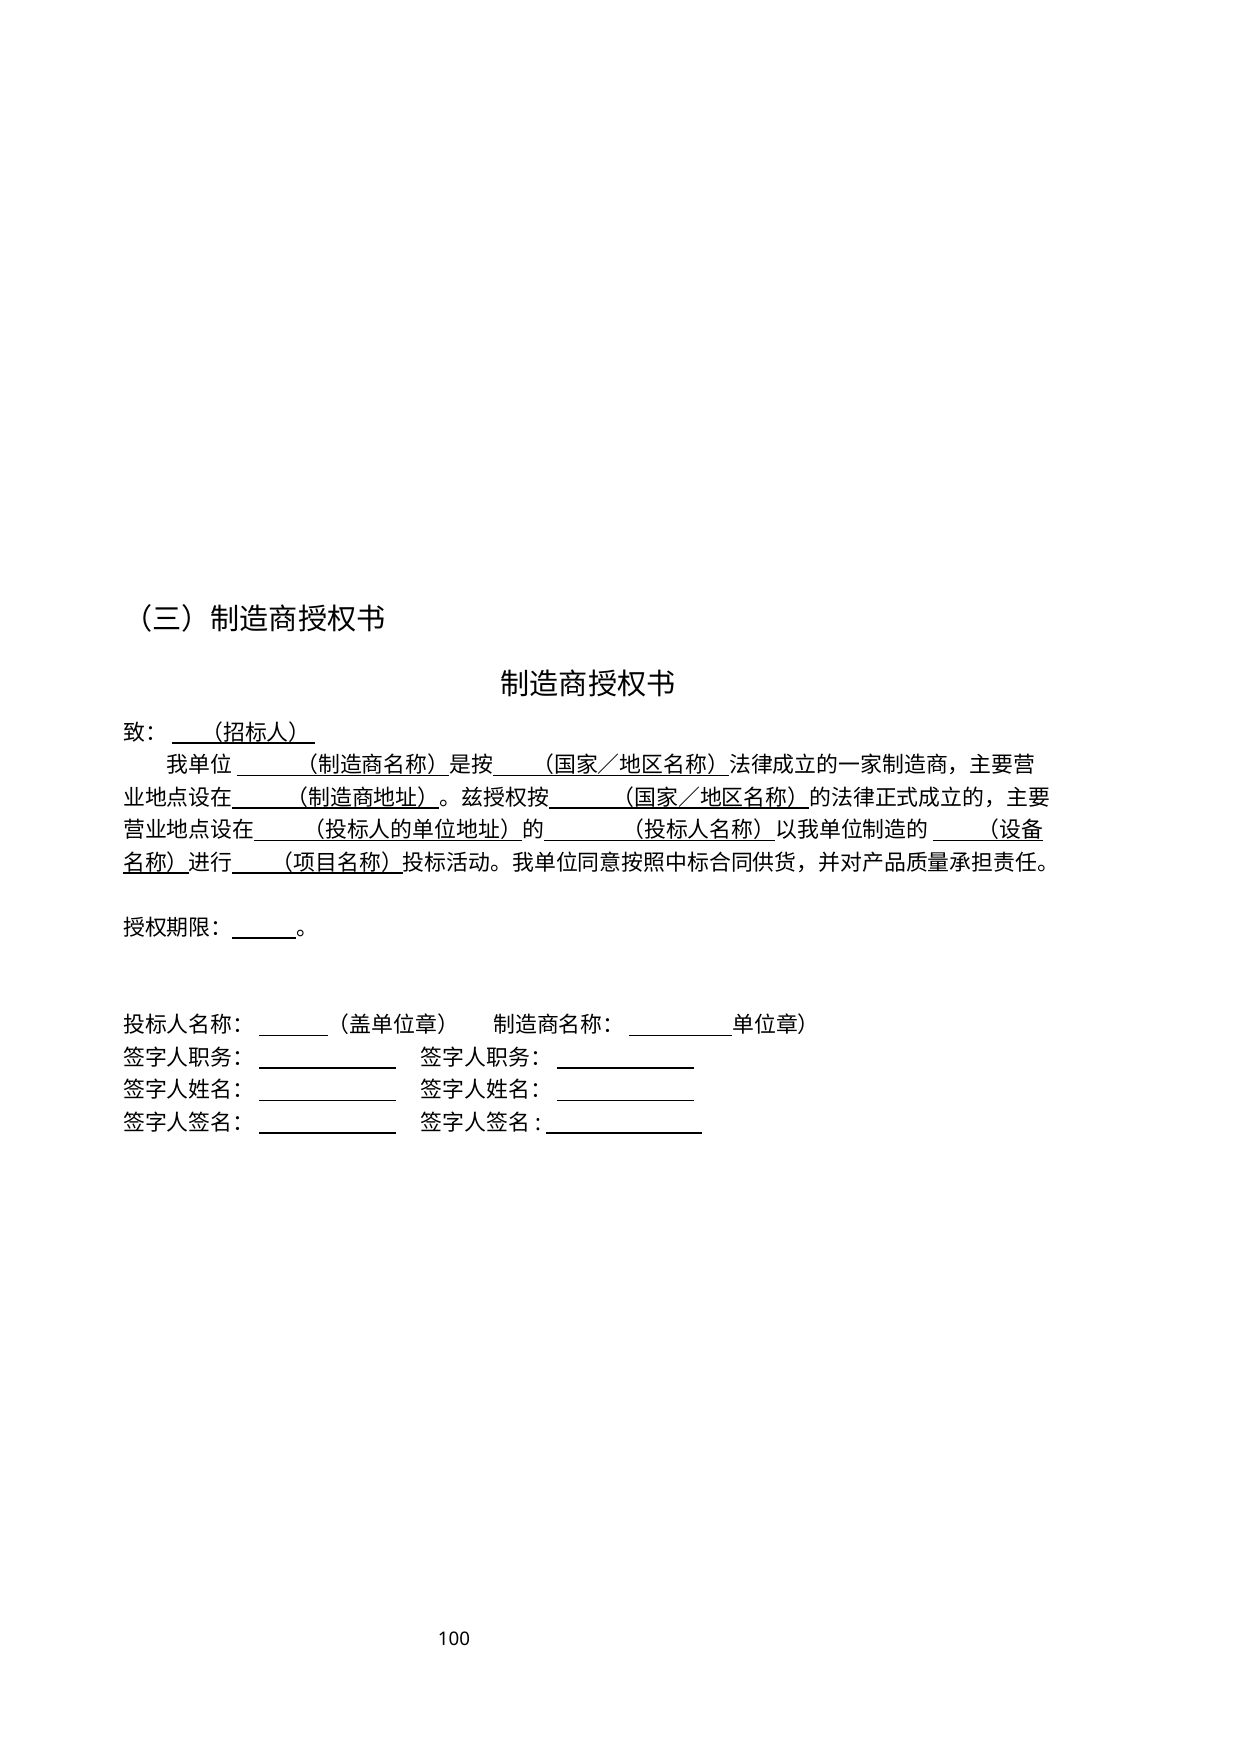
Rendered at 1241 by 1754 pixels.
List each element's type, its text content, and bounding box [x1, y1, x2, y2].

text 授权期限： 。 [123, 909, 1053, 942]
text （三）制造商授权书 [123, 584, 1053, 649]
text 我单位 （制造商名称）是按 （国家／地区名称）法律成立的一家制造商，主要营业地点设在 （制造商地址）。兹授权按 （国家／地区名称）的法律正式成立的，主要营业地点设在 （投标人的单位地址）的 （投标人名称）以我单位制造的 （设备名称）进行 （项目名称）投标活动。我单位同意按照中标合同供货，并对产品质量承担责任。 [123, 747, 1053, 909]
text 制造商授权书 [123, 649, 1053, 714]
text 致： （招标人） [123, 714, 1053, 747]
text 签字人姓名： 签字人姓名： [123, 1072, 1053, 1104]
text 签字人职务： 签字人职务： [123, 1039, 1053, 1072]
text 签字人签名： 签字人签名 : [123, 1104, 1053, 1137]
text 投标人名称： （盖单位章） 制造商名称： 单位章） [123, 1007, 1053, 1039]
